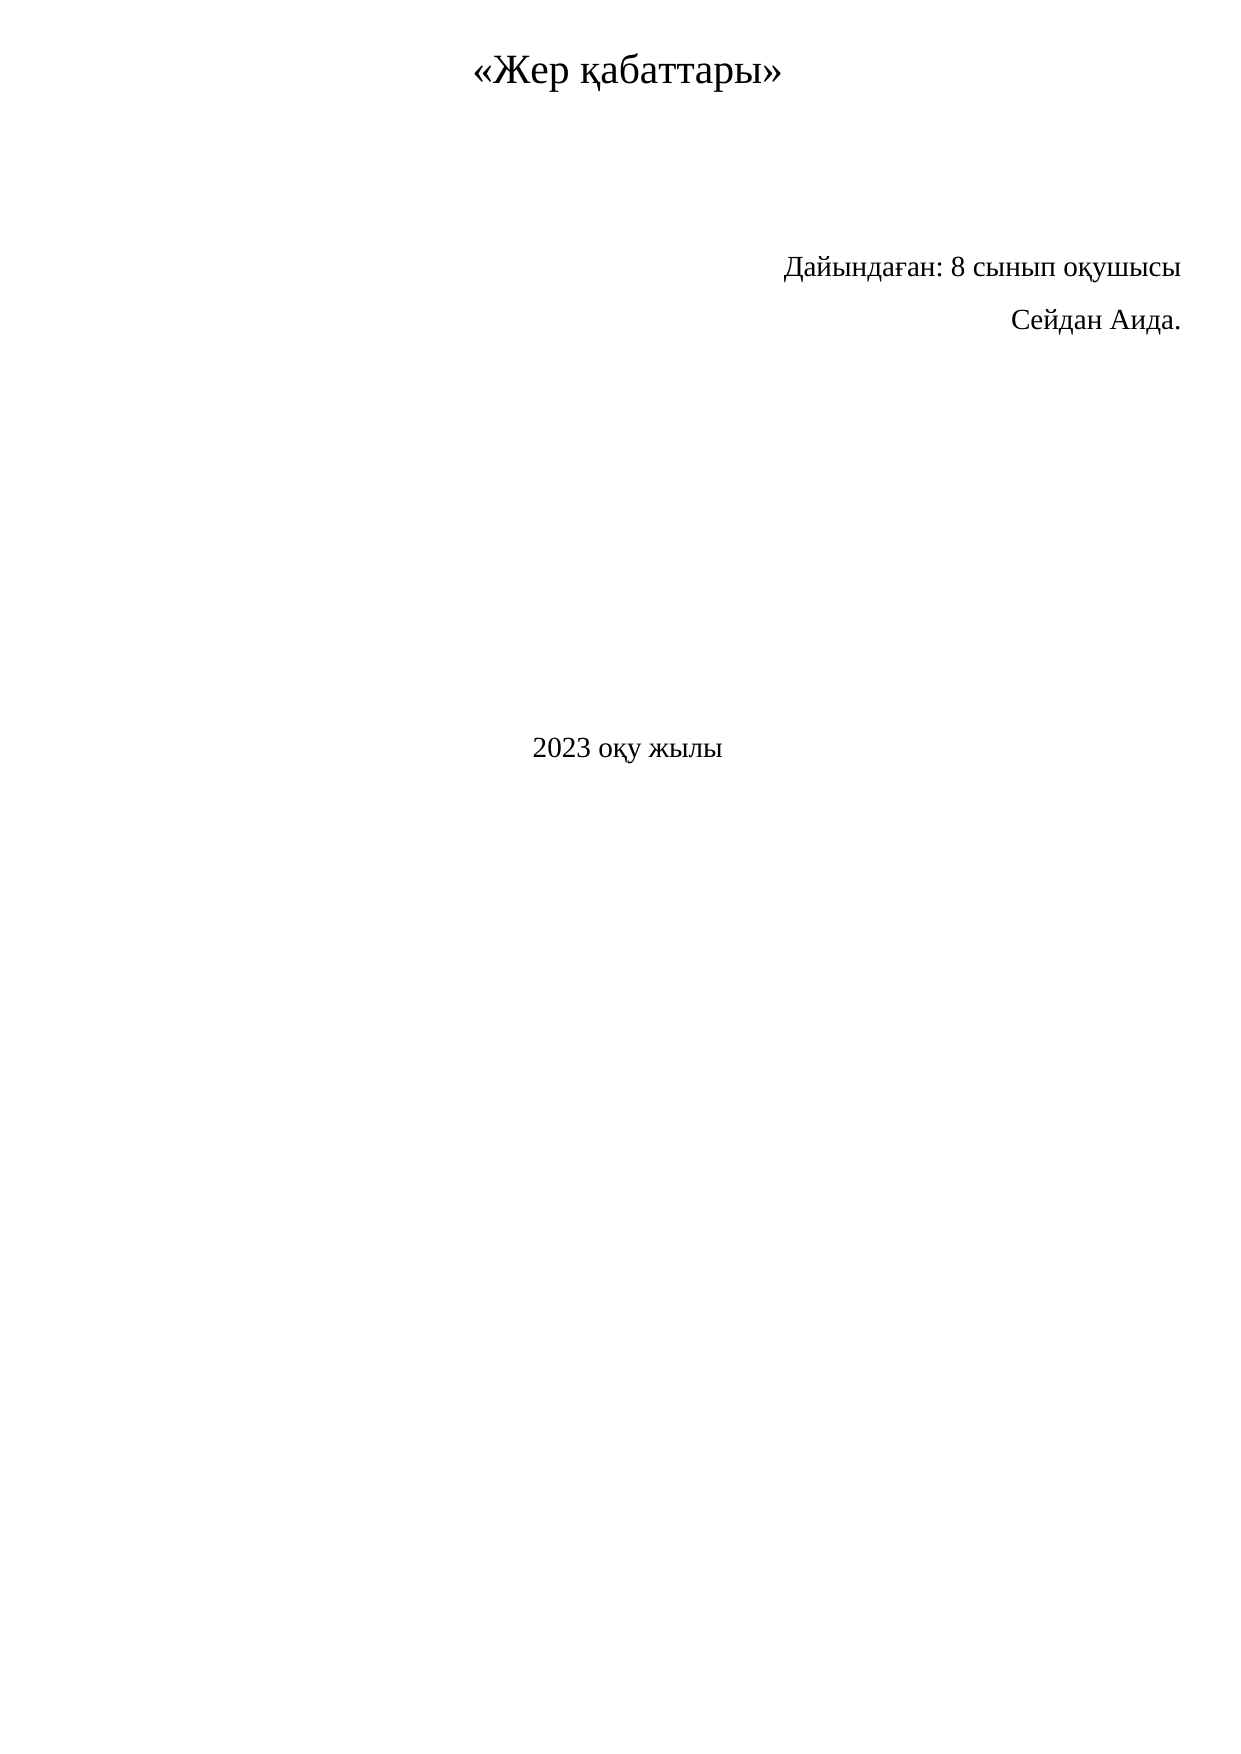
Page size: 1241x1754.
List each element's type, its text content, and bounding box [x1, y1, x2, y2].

text Сейдан Аида. [74, 302, 1181, 336]
text 2023 оқу жылы [74, 730, 1181, 763]
text «Жер қабаттары» [74, 44, 1181, 92]
text Дайындаған: 8 сынып оқушысы [74, 249, 1181, 283]
